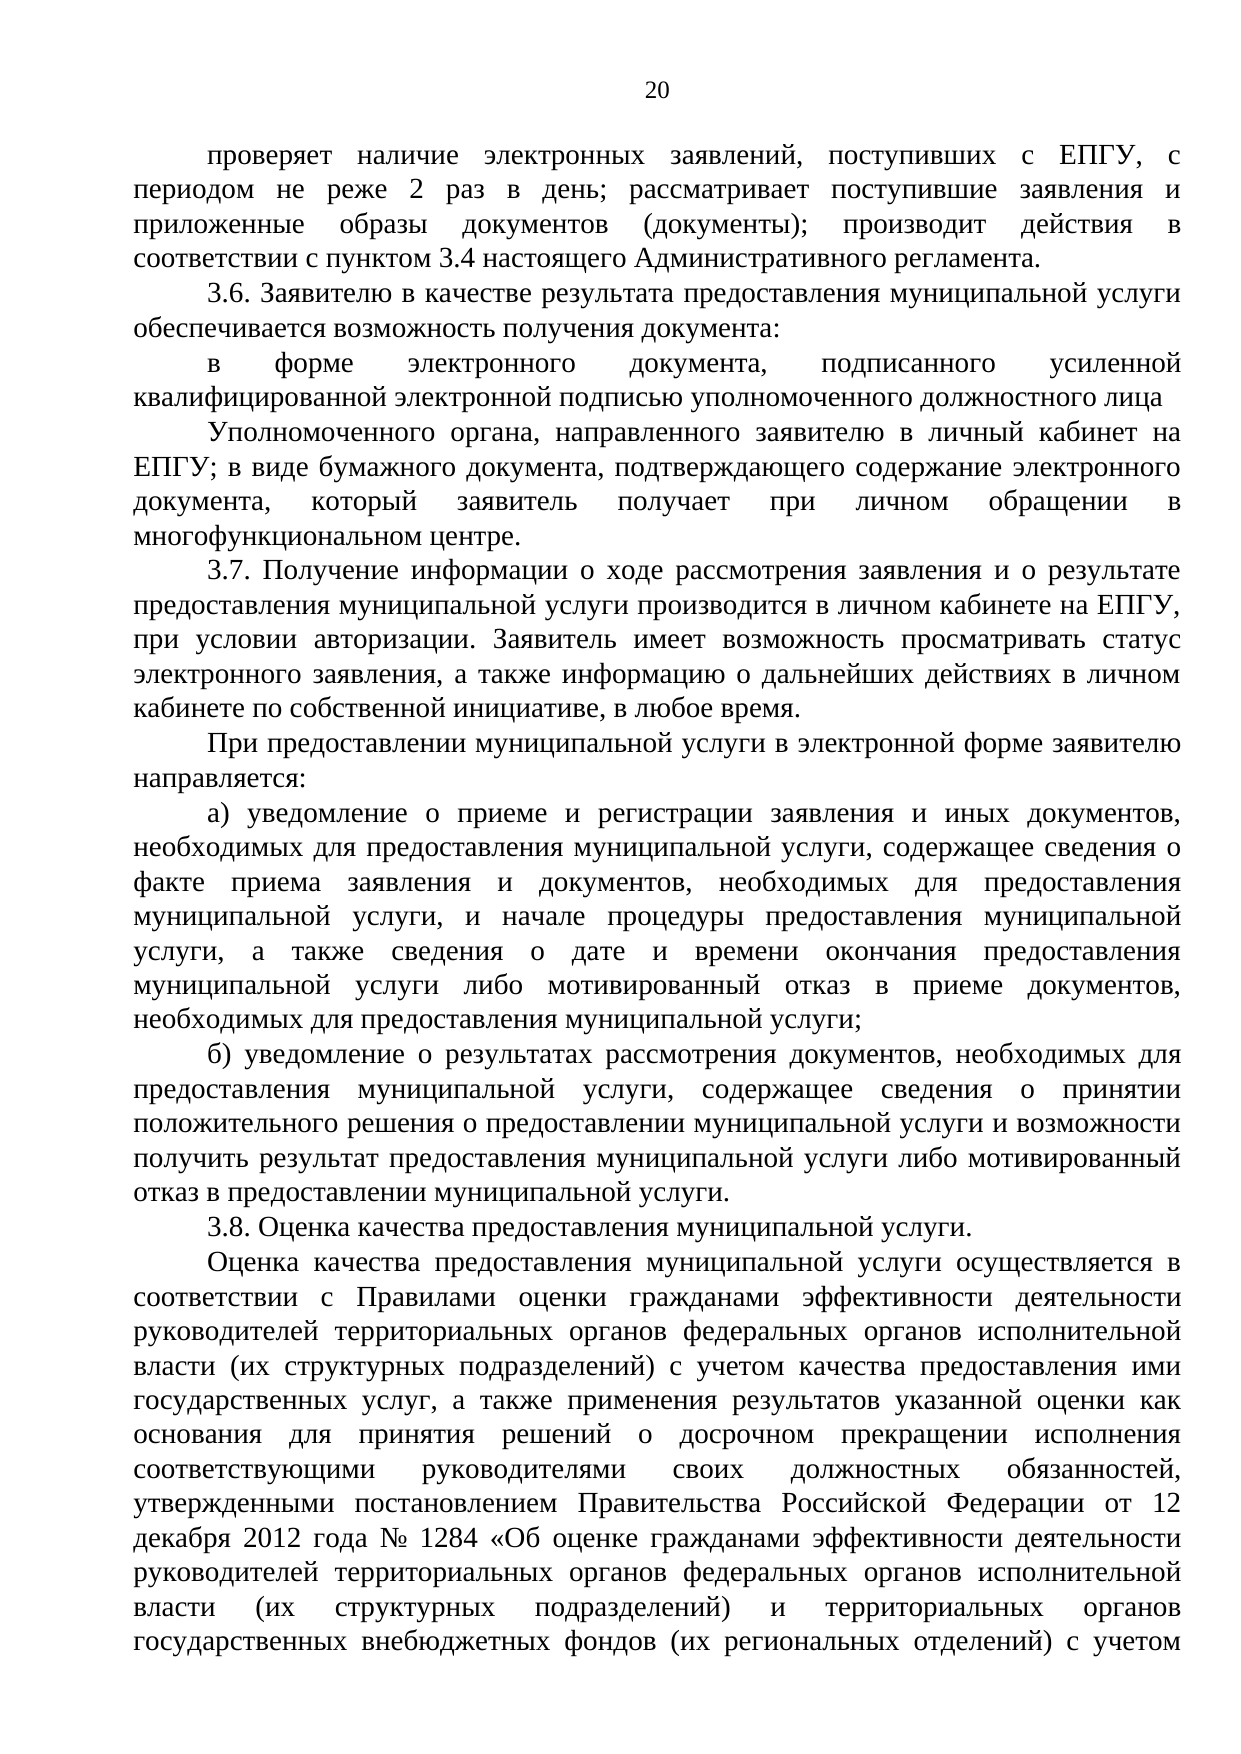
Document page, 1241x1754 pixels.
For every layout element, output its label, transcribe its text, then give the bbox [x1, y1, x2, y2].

text 3.6. Заявителю в качестве результата предоставления муниципальной услуги обеспечивается возможность получения документа: [133, 275, 1182, 343]
text При предоставлении муниципальной услуги в электронной форме заявителю направляется: [133, 725, 1182, 793]
text 3.8. Оценка качества предоставления муниципальной услуги. [133, 1209, 1182, 1243]
text б) уведомление о результатах рассмотрения документов, необходимых для предоставления муниципальной услуги, содержащее сведения о принятии положительного решения о предоставлении муниципальной услуги и возможности получить результат предоставления муниципальной услуги либо мотивированный отказ в предоставлении муниципальной услуги. [133, 1036, 1182, 1208]
text 3.7. Получение информации о ходе рассмотрения заявления и о результате предоставления муниципальной услуги производится в личном кабинете на ЕПГУ, при условии авторизации. Заявитель имеет возможность просматривать статус электронного заявления, а также информацию о дальнейших действиях в личном кабинете по собственной инициативе, в любое время. [133, 552, 1182, 724]
text проверяет наличие электронных заявлений, поступивших с ЕПГУ, с периодом не реже 2 раз в день; рассматривает поступившие заявления и приложенные образы документов (документы); производит действия в соответствии с пунктом 3.4 настоящего Административного регламента. [133, 137, 1182, 274]
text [133, 1244, 1182, 1657]
text Уполномоченного органа, направленного заявителю в личный кабинет на ЕПГУ; в виде бумажного документа, подтверждающего содержание электронного документа, который заявитель получает при личном обращении в многофункциональном центре. [133, 414, 1182, 551]
text а) уведомление о приеме и регистрации заявления и иных документов, необходимых для предоставления муниципальной услуги, содержащее сведения о факте приема заявления и документов, необходимых для предоставления муниципальной услуги, и начале процедуры предоставления муниципальной услуги, а также сведения о дате и времени окончания предоставления муниципальной услуги либо мотивированный отказ в приеме документов, необходимых для предоставления муниципальной услуги; [133, 795, 1182, 1035]
text в форме электронного документа, подписанного усиленной квалифицированной электронной подписью уполномоченного должностного лица [133, 345, 1182, 413]
